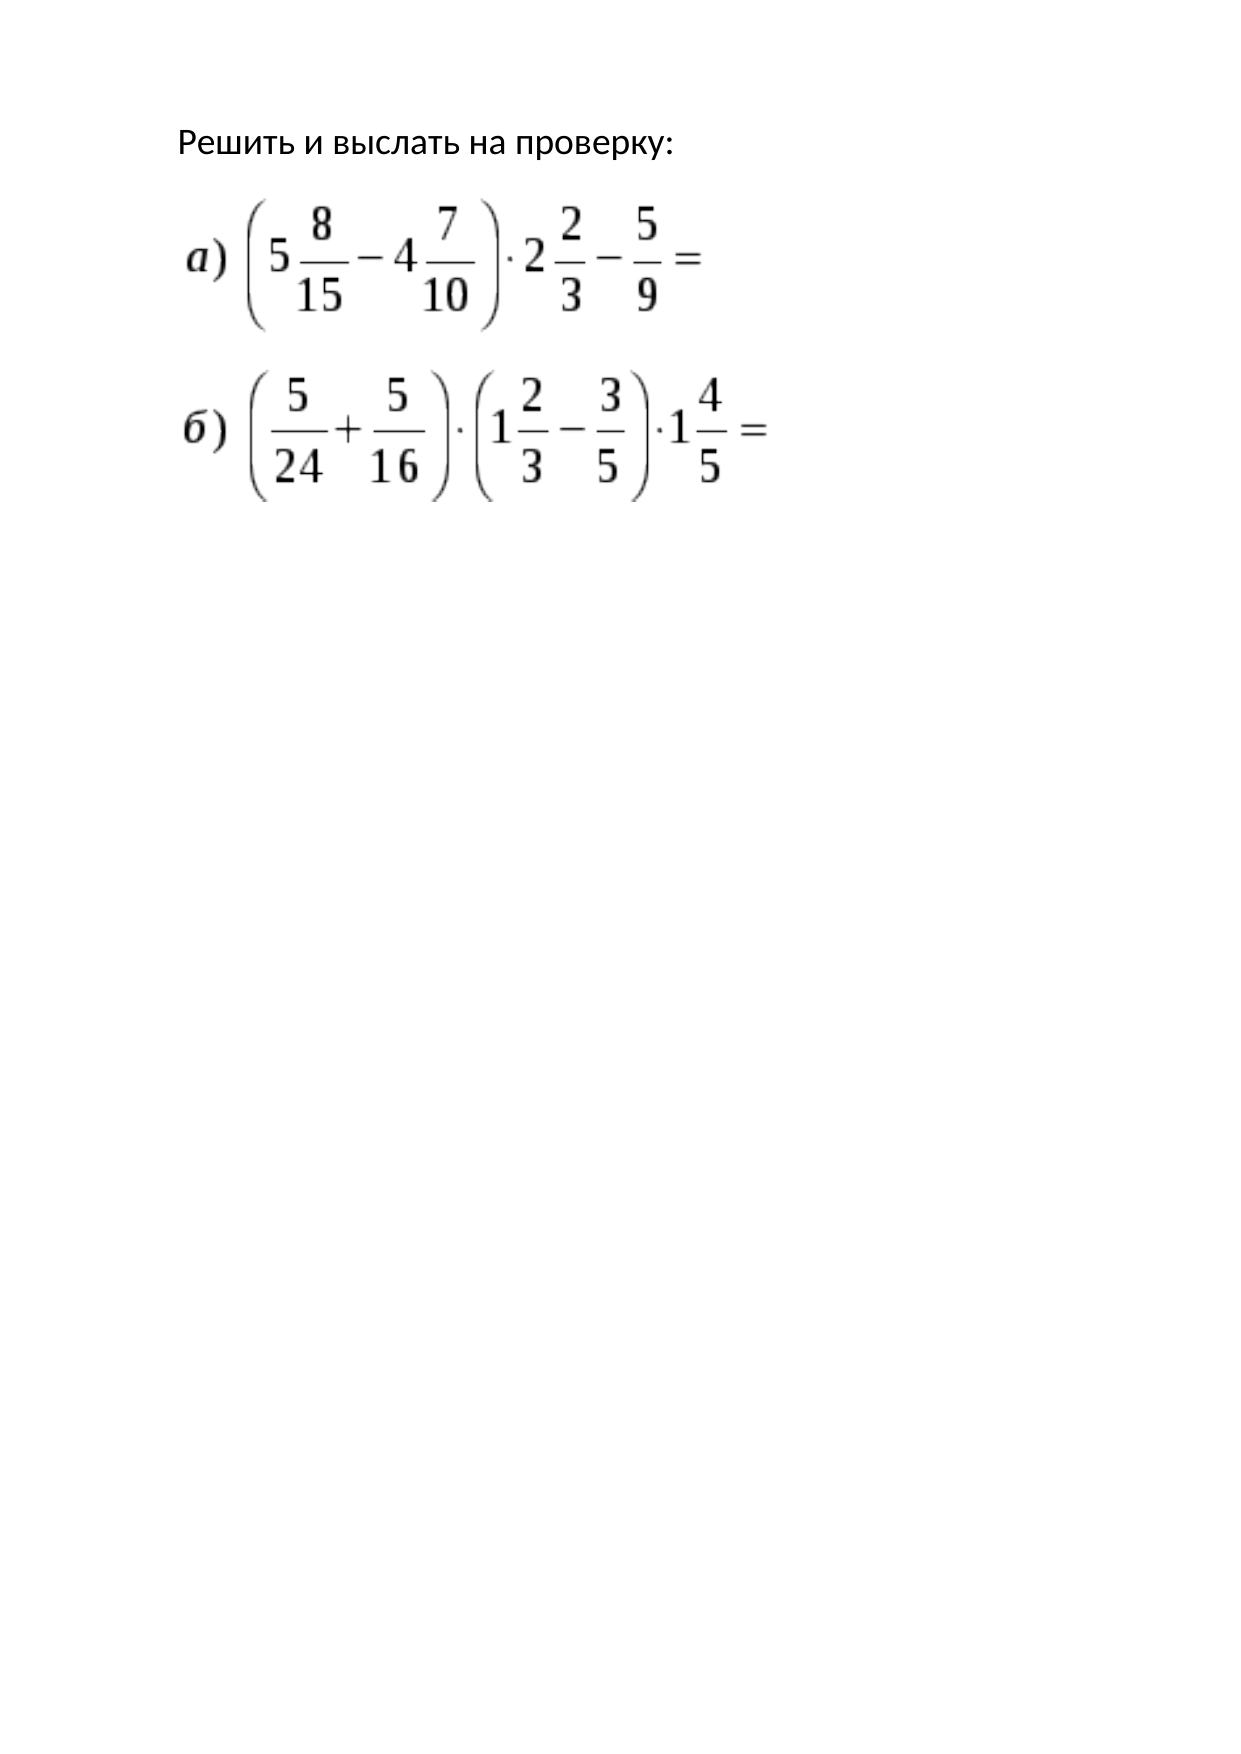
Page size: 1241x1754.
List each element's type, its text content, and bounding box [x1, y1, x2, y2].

text Решить и выслать на проверку: [177, 118, 1152, 164]
picture [177, 191, 773, 502]
